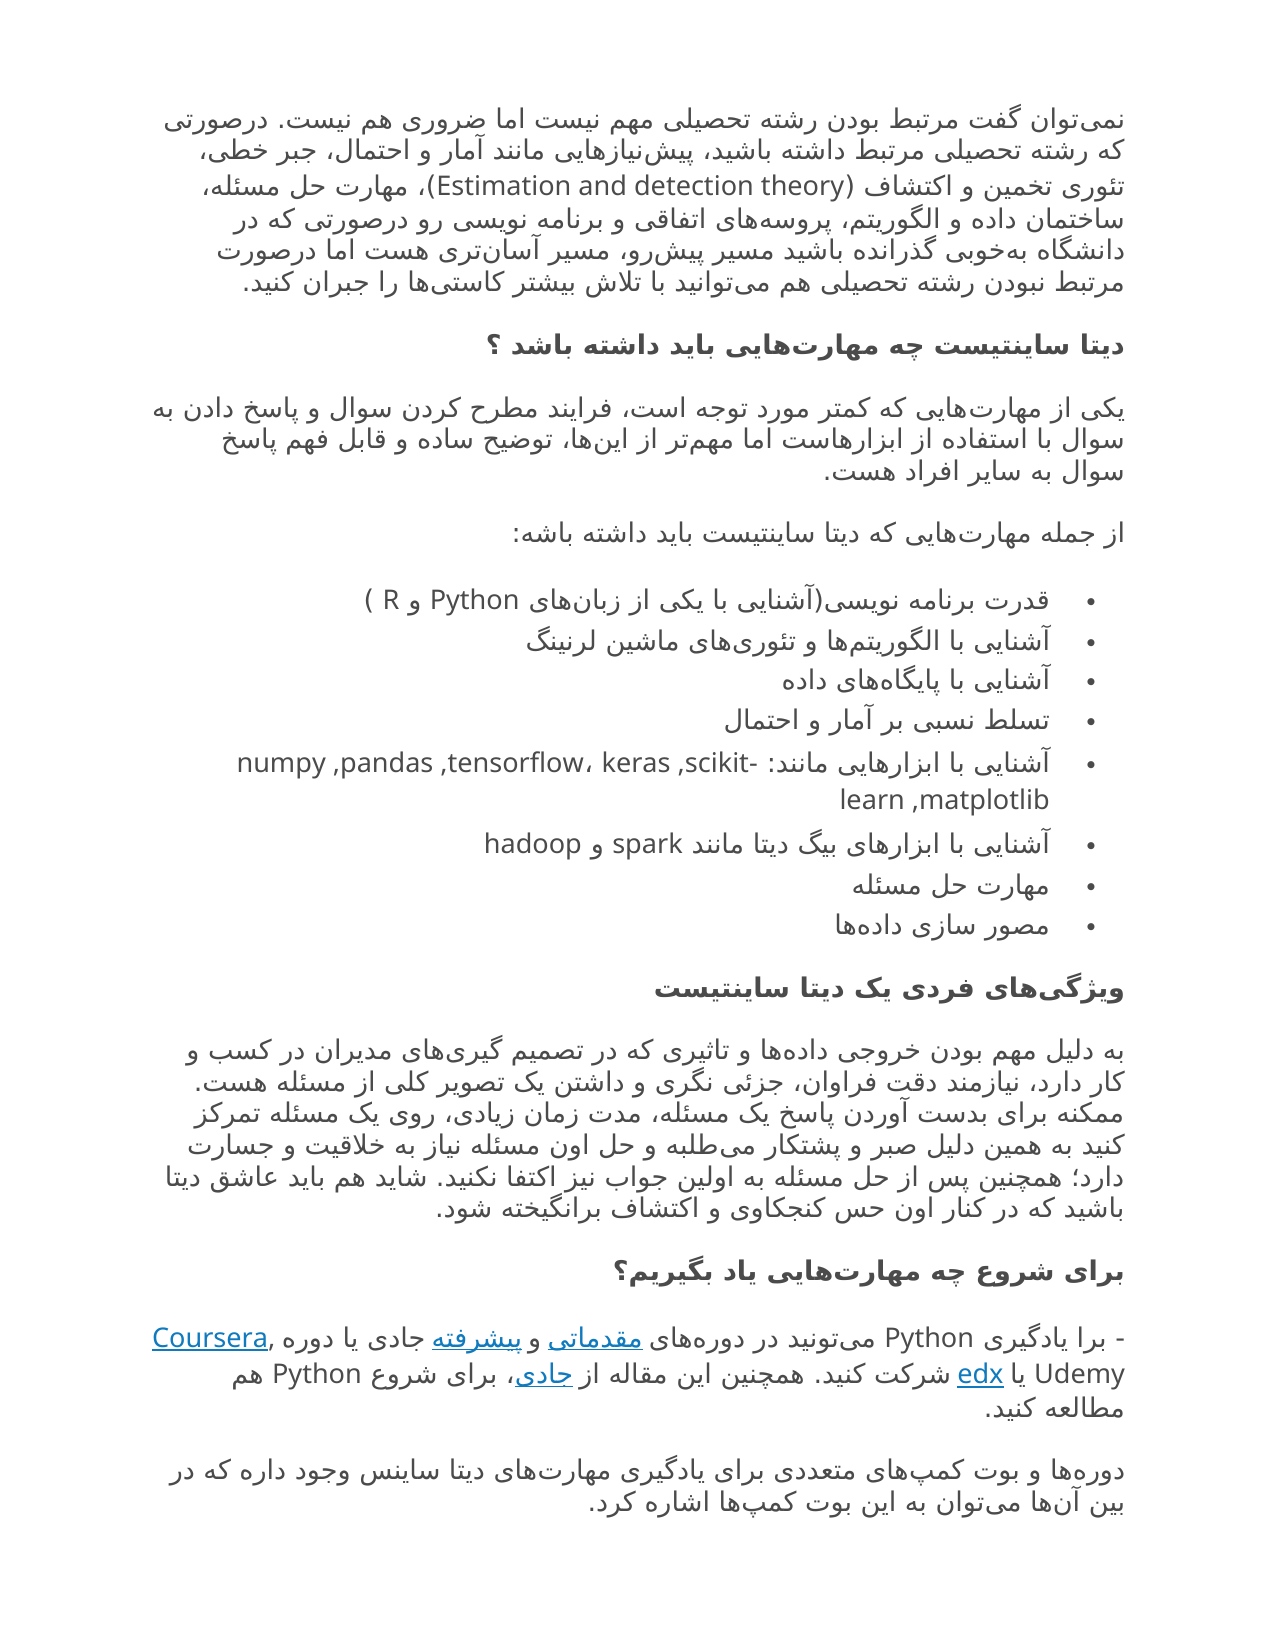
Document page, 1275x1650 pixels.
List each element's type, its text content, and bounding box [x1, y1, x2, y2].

list آشنایی با ابزارهای بیگ دیتا مانند spark و hadoop [150, 825, 1087, 862]
text نمی‌توان گفت مرتبط بودن رشته تحصیلی مهم نیست اما ضروری هم نیست. درصورتی که رشته تحصیلی مرتبط داشته باشید، پیش‌نیازهایی مانند آمار و احتمال، جبر خطی، تئوری تخمین و اکتشاف (Estimation and detection theory)، مهارت حل مسئله، ساختمان داده و الگوریتم، پروسه‌های اتفاقی و برنامه نویسی رو درصورتی که در دانشگاه به‌خوبی گذرانده باشید مسیر پیش‌رو، مسیر آسان‌تری هست اما درصورت مرتبط نبودن رشته تحصیلی هم می‌توانید با تلاش بیشتر کاستی‌ها را جبران کنید. [150, 103, 1125, 298]
list آشنایی با ابزارهایی مانند: numpy ,pandas ,tensorflow، keras ,scikit-learn ,matplotlib [150, 743, 1087, 817]
text از جمله مهارت‌هایی که دیتا ساینتیست باید داشته باشه: [150, 518, 1125, 549]
list آشنایی با الگوریتم‌ها و تئوری‌های ماشین لرنینگ [150, 625, 1087, 657]
list قدرت برنامه نویسی(آشنایی با یکی از زبان‌های Python و R ) [150, 581, 1087, 617]
text به دلیل مهم بودن خروجی داده‌ها و تاثیری که در تصمیم گیری‌های مدیران در کسب و کار دارد، نیازمند دقت فراوان، جزئی‌ نگری و داشتن یک تصویر کلی از مسئله هست. ممکنه برای بدست آوردن پاسخ یک مسئله، مدت زمان زیادی، روی یک مسئله تمرکز کنید به همین دلیل صبر و پشتکار می‌طلبه و حل اون مسئله نیاز به خلاقیت و جسارت دارد؛ همچنین پس از حل مسئله به اولین جواب نیز اکتفا نکنید. شاید هم باید عاشق دیتا باشید که در کنار اون حس کنجکاوی و اکتشاف برانگیخته شود. [150, 1035, 1125, 1224]
text دوره‌ها و بوت کمپ‌های متعددی برای یادگیری مهارت‌های دیتا ساینس وجود داره که در بین آن‌ها می‌توان به این بوت کمپ‌ها اشاره کرد. [150, 1455, 1125, 1518]
list مصور سازی داده‌ها [150, 909, 1087, 941]
text برای شروع چه مهارت‌هایی یاد بگیریم؟ [150, 1255, 1125, 1287]
text ویژگی‌های فردی یک دیتا ساینتیست [150, 972, 1125, 1003]
list آشنایی با پایگاه‌های داده‌ [150, 665, 1087, 696]
text یکی از مهارت‌هایی که کمتر مورد توجه است، فرایند مطرح کردن سوال و پاسخ دادن به سوال با استفاده از ابزارهاست اما مهم‌تر از این‌ها، توضیح ساده و قابل فهم پاسخ سوال به سایر افراد هست. [150, 392, 1125, 487]
list مهارت حل مسئله [150, 870, 1087, 901]
text دیتا ساینتیست چه مهارت‌هایی باید داشته باشد ؟ [150, 329, 1125, 361]
text - برا یادگیری Python می‌تونید در دوره‌های مقدماتی و پیشرفته جادی یا دوره Coursera, Udemy یا edx شرکت کنید. همچنین این مقاله از جادی، برای شروع Python هم مطالعه کنید. [150, 1318, 1125, 1423]
list تسلط نسبی بر آمار و احتمال [150, 704, 1087, 736]
